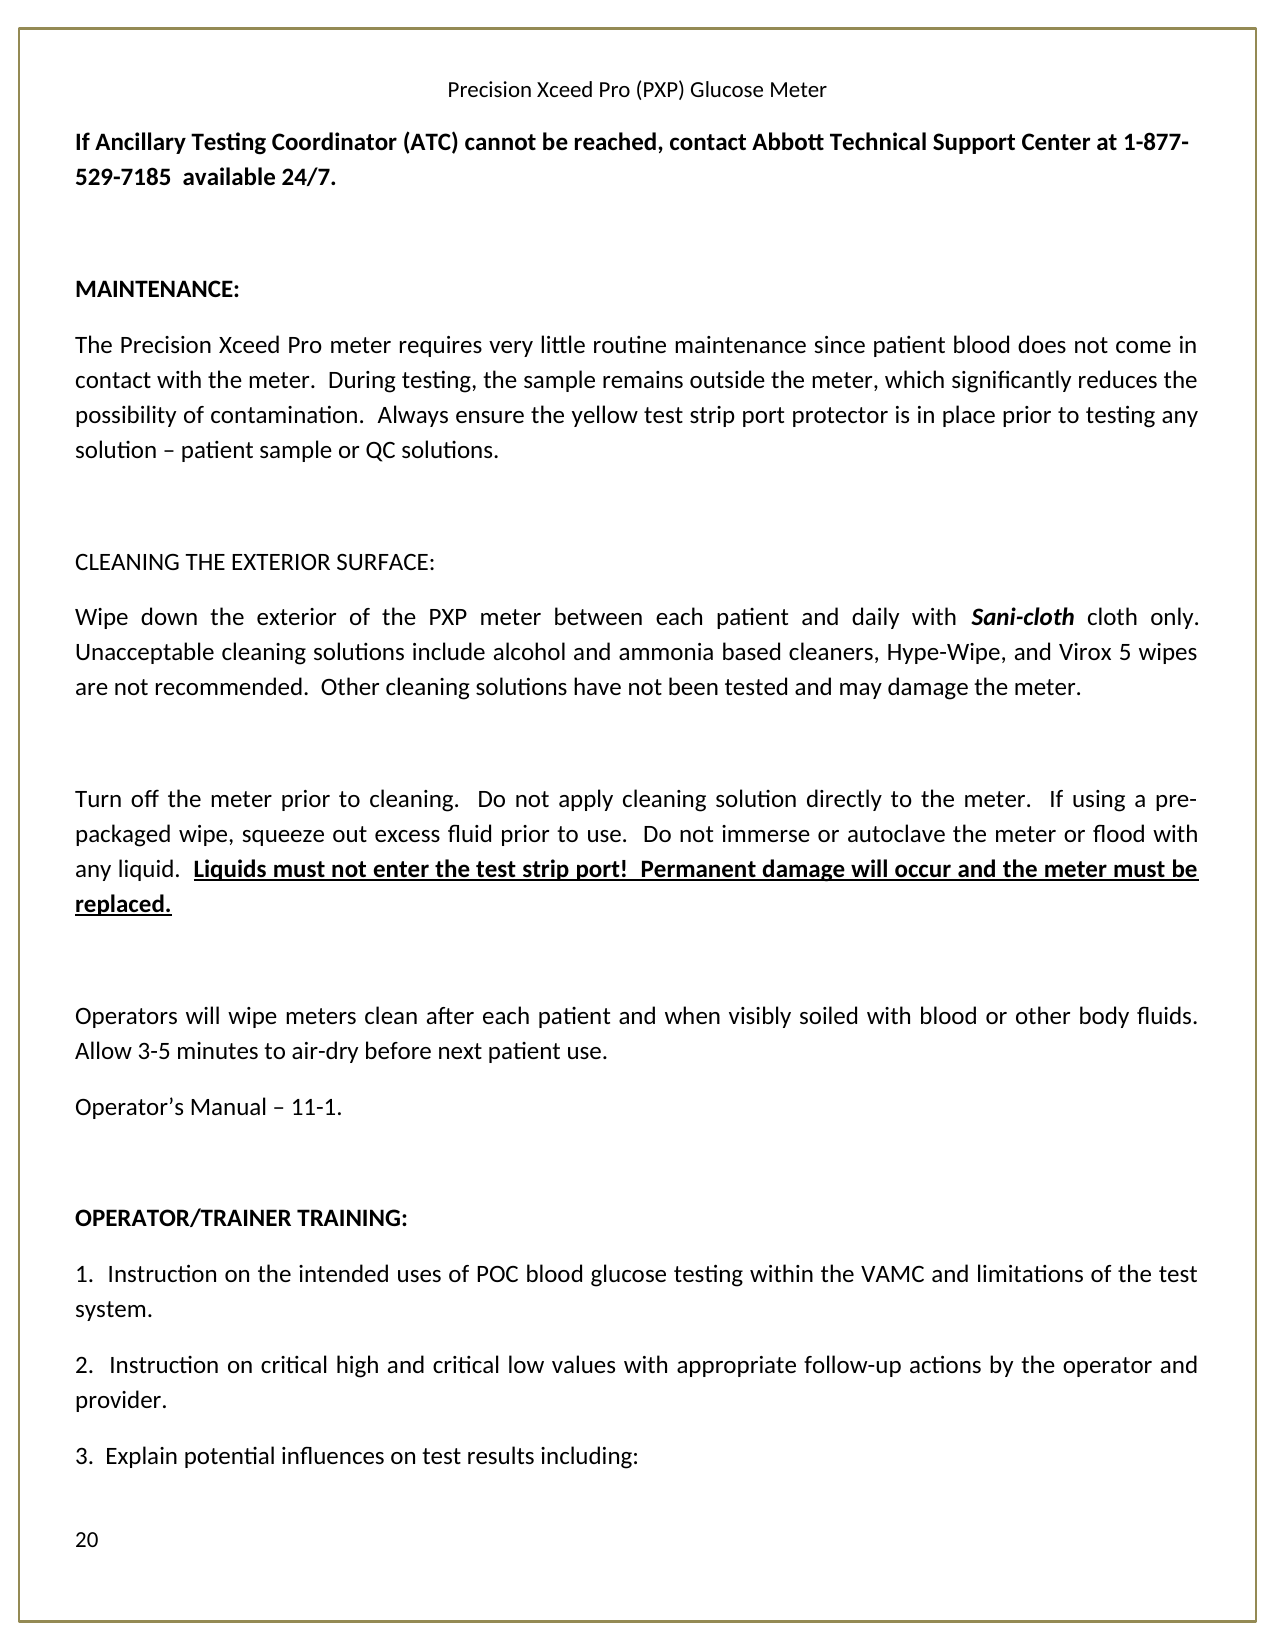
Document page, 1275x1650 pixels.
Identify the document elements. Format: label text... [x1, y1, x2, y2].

text The Precision Xceed Pro meter requires very little routine maintenance since patient blood does not come in contact with the meter. During testing, the sample remains outside the meter, which significantly reduces the possibility of contamination. Always ensure the yellow test strip port protector is in place prior to testing any solution – patient sample or QC solutions. [75, 329, 1200, 464]
text CLEANING THE EXTERIOR SURFACE: [75, 546, 1200, 576]
text OPERATOR/TRAINER TRAINING: [75, 1202, 1200, 1233]
text If Ancillary Testing Coordinator (ATC) cannot be reached, contact Abbott Technical Support Center at 1-877-529-7185 available 24/7. [75, 126, 1200, 192]
text Operator’s Manual – 11-1. [75, 1091, 1200, 1121]
text 2. Instruction on critical high and critical low values with appropriate follow-up actions by the operator and provider. [75, 1349, 1200, 1414]
text Operators will wipe meters clean after each patient and when visibly soiled with blood or other body fluids. Allow 3-5 minutes to air-dry before next patient use. [75, 1000, 1200, 1065]
text MAINTENANCE: [75, 273, 1200, 304]
text 3. Explain potential influences on test results including: [75, 1440, 1200, 1470]
text Wipe down the exterior of the PXP meter between each patient and daily with Sani-cloth cloth only. Unacceptable cleaning solutions include alcohol and ammonia based cleaners, Hype-Wipe, and Virox 5 wipes are not recommended. Other cleaning solutions have not been tested and may damage the meter. [75, 601, 1200, 702]
text Turn off the meter prior to cleaning. Do not apply cleaning solution directly to the meter. If using a pre-packaged wipe, squeeze out excess fluid prior to use. Do not immerse or autoclave the meter or flood with any liquid. Liquids must not enter the test strip port! Permanent damage will occur and the meter must be replaced. [75, 783, 1200, 919]
text 1. Instruction on the intended uses of POC blood glucose testing within the VAMC and limitations of the test system. [75, 1258, 1200, 1324]
